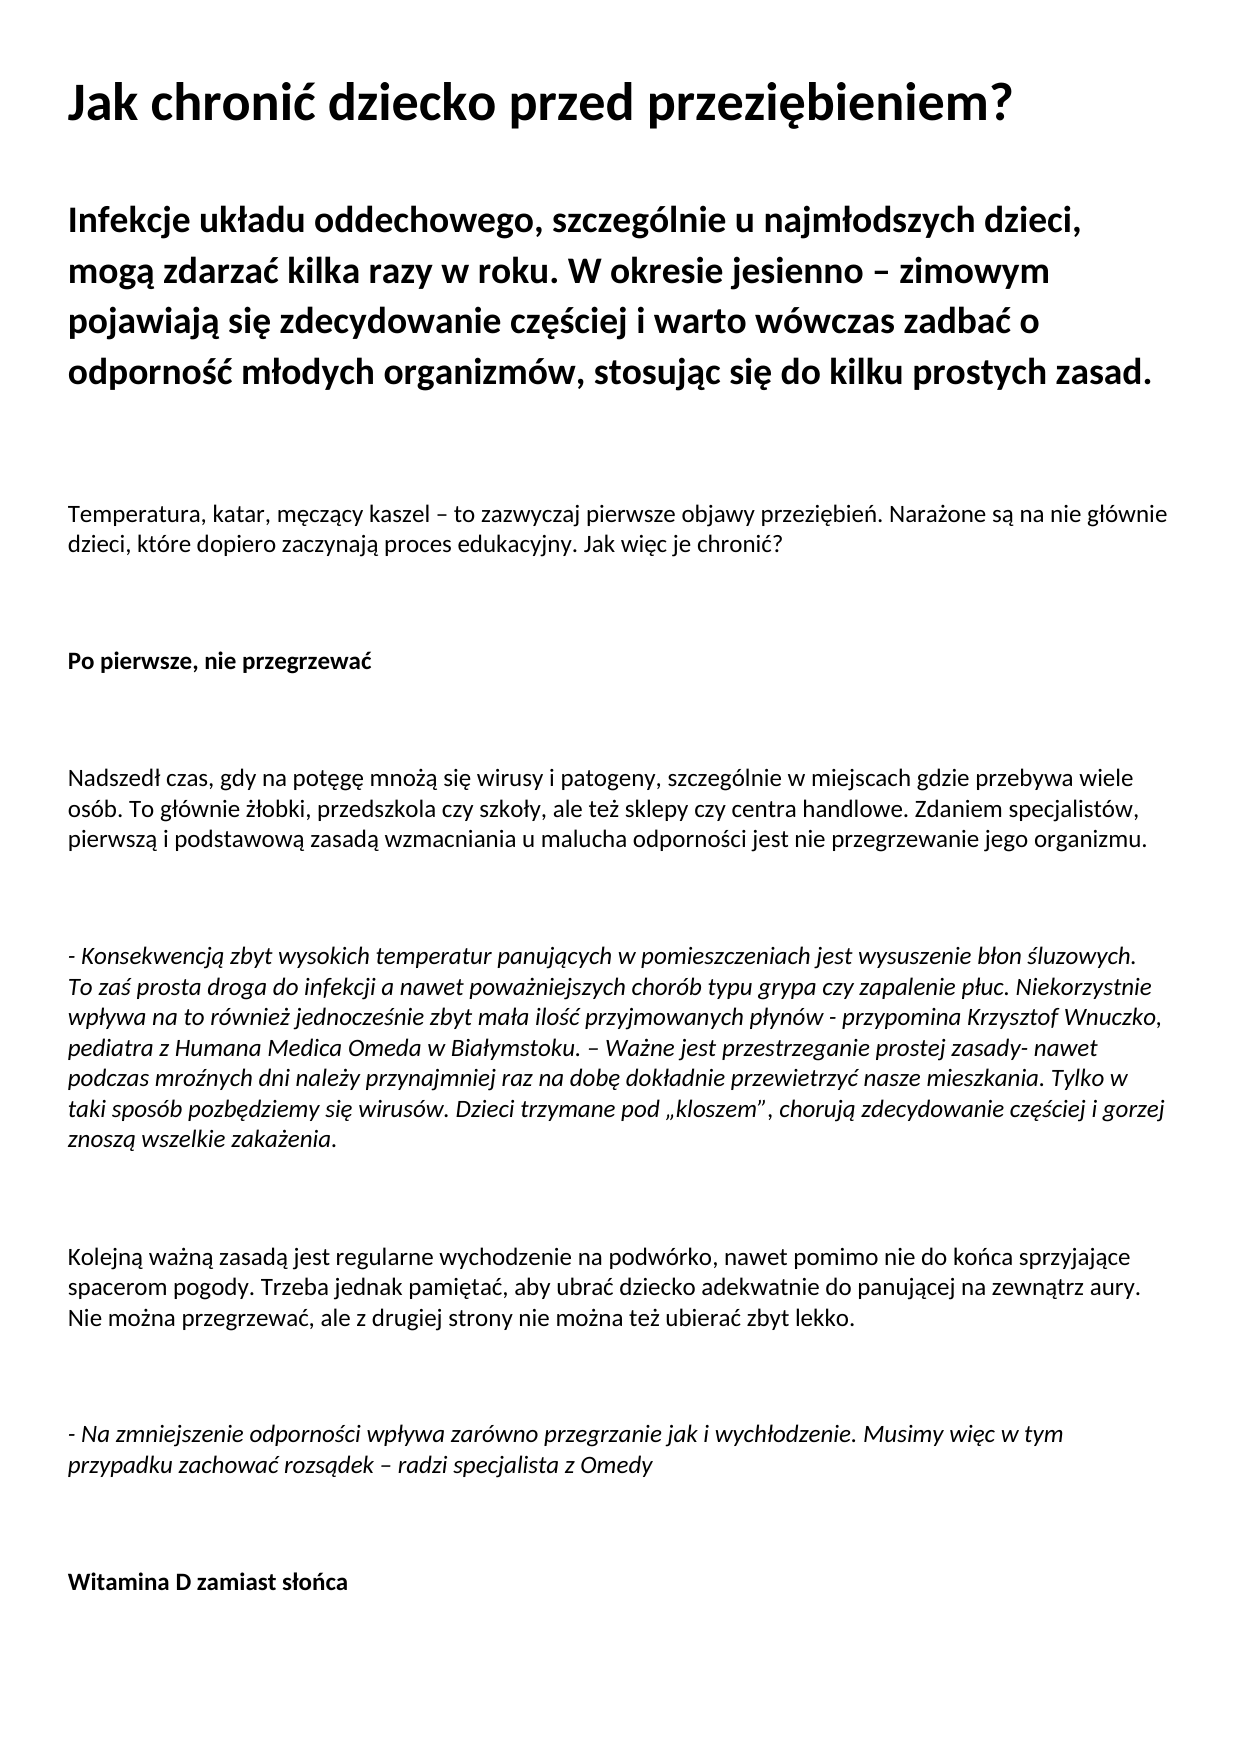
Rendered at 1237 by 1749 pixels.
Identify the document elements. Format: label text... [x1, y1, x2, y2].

text Nadszedł czas, gdy na potęgę mnożą się wirusy i patogeny, szczególnie w miejscach gdzie przebywa wiele osób. To głównie żłobki, przedszkola czy szkoły, ale też sklepy czy centra handlowe. Zdaniem specjalistów, pierwszą i podstawową zasadą wzmacniania u malucha odporności jest nie przegrzewanie jego organizmu. [68, 762, 1169, 854]
text Witamina D zamiast słońca [68, 1566, 1169, 1597]
text Po pierwsze, nie przegrzewać [68, 646, 1169, 676]
text Kolejną ważną zasadą jest regularne wychodzenie na podwórko, nawet pomimo nie do końca sprzyjające spacerom pogody. Trzeba jednak pamiętać, aby ubrać dziecko adekwatnie do panującej na zewnątrz aury. Nie można przegrzewać, ale z drugiej strony nie można też ubierać zbyt lekko. [68, 1241, 1169, 1332]
text - Na zmniejszenie odporności wpływa zarówno przegrzanie jak i wychłodzenie. Musimy więc w tym przypadku zachować rozsądek – radzi specjalista z Omedy [68, 1419, 1169, 1480]
text - Konsekwencją zbyt wysokich temperatur panujących w pomieszczeniach jest wysuszenie błon śluzowych. To zaś prosta droga do infekcji a nawet poważniejszych chorób typu grypa czy zapalenie płuc. Niekorzystnie wpływa na to również jednocześnie zbyt mała ilość przyjmowanych płynów - przypomina Krzysztof Wnuczko, pediatra z Humana Medica Omeda w Białymstoku. – Ważne jest przestrzeganie prostej zasady- nawet podczas mroźnych dni należy przynajmniej raz na dobę dokładnie przewietrzyć nasze mieszkania. Tylko w taki sposób pozbędziemy się wirusów. Dzieci trzymane pod „kloszem”, chorują zdecydowanie częściej i gorzej znoszą wszelkie zakażenia. [68, 941, 1169, 1154]
text Jak chronić dziecko przed przeziębieniem? [68, 68, 1169, 134]
text Infekcje układu oddechowego, szczególnie u najmłodszych dzieci, mogą zdarzać kilka razy w roku. W okresie jesienno – zimowym pojawiają się zdecydowanie częściej i warto wówczas zadbać o odporność młodych organizmów, stosując się do kilku prostych zasad. [68, 196, 1169, 393]
text Temperatura, katar, męczący kaszel – to zazwyczaj pierwsze objawy przeziębień. Narażone są na nie głównie dzieci, które dopiero zaczynają proces edukacyjny. Jak więc je chronić? [68, 498, 1169, 559]
